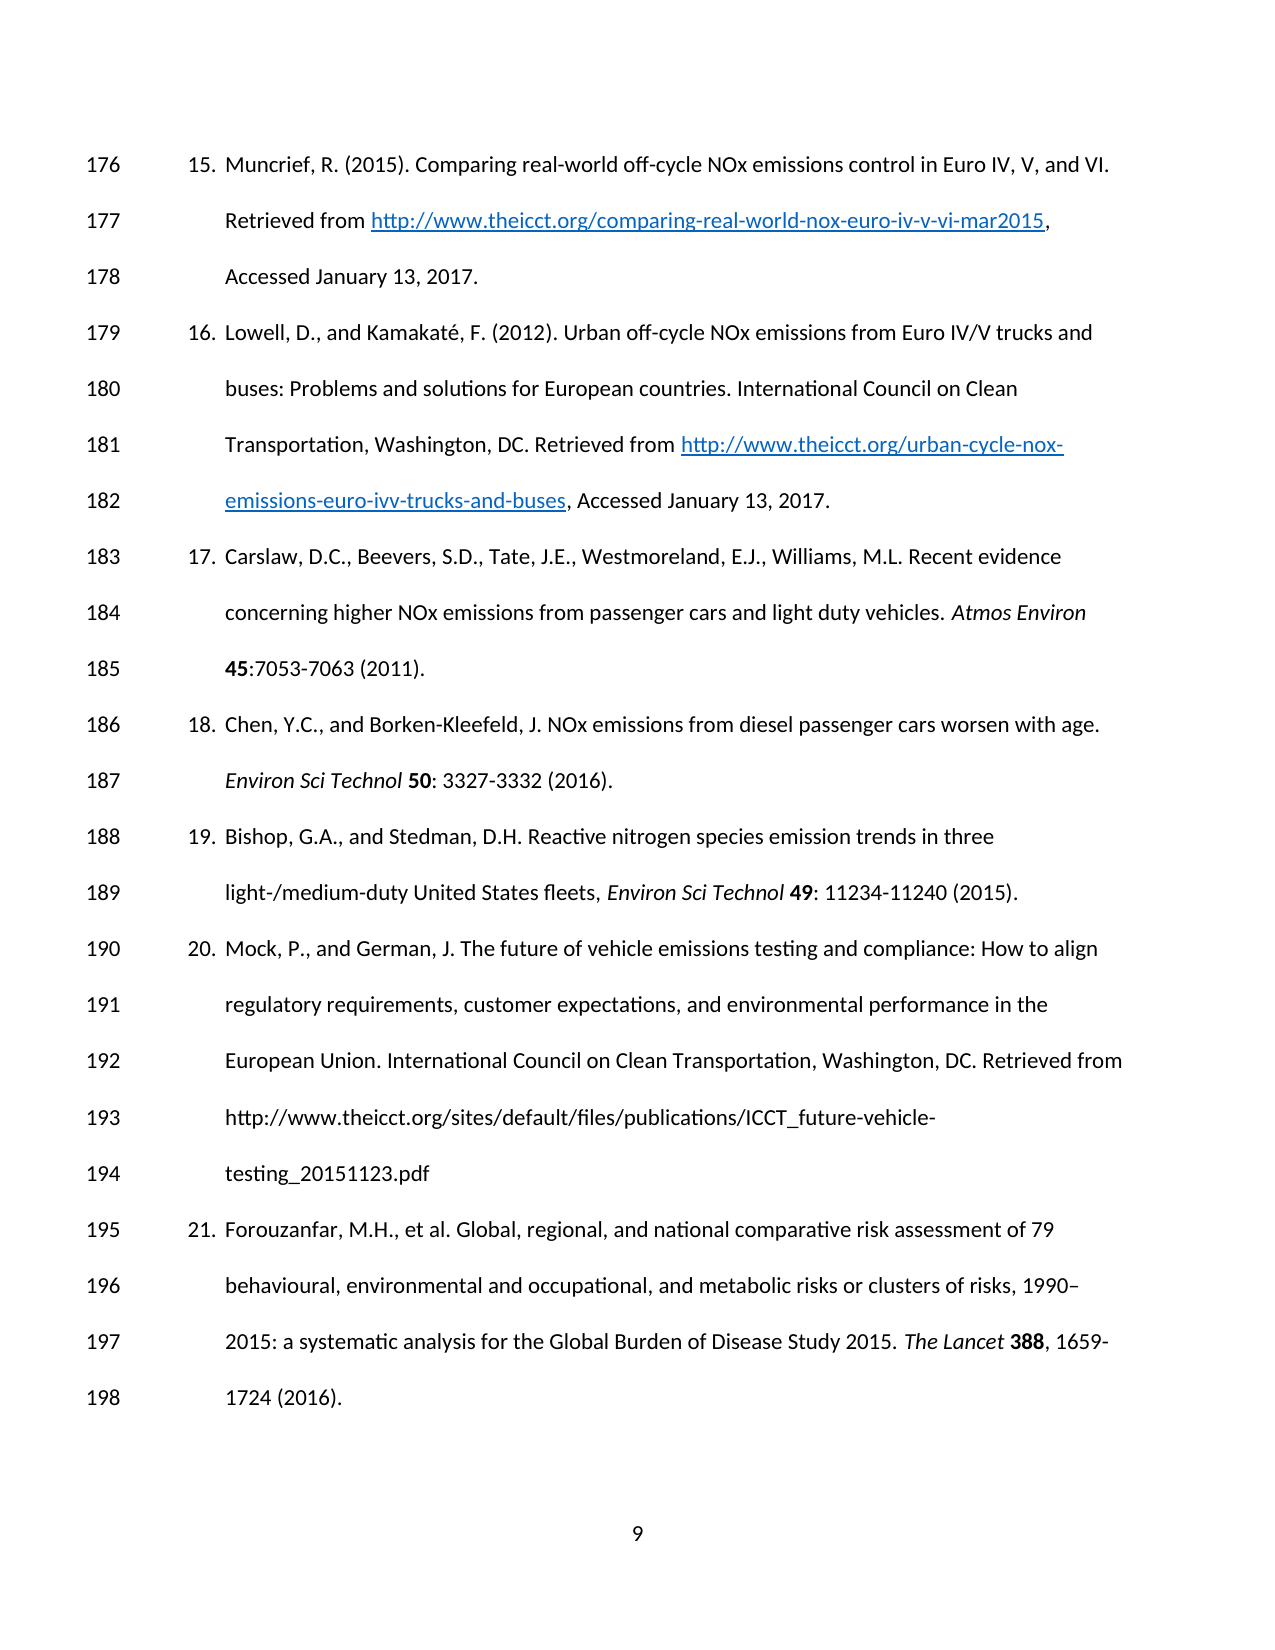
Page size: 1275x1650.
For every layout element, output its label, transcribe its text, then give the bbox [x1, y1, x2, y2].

list Mock, P., and German, J. The future of vehicle emissions testing and compliance: How to align regulatory requirements, customer expectations, and environmental performance in the European Union. International Council on Clean Transportation, Washington, DC. Retrieved from http://www.theicct.org/sites/default/files/publications/ICCT_future-vehicle-testing_20151123.pdf [187, 934, 1125, 1187]
list Bishop, G.A., and Stedman, D.H. Reactive nitrogen species emission trends in three light-/medium-duty United States fleets, Environ Sci Technol 49: 11234-11240 (2015). [187, 822, 1125, 907]
list Chen, Y.C., and Borken-Kleefeld, J. NOx emissions from diesel passenger cars worsen with age. Environ Sci Technol 50: 3327-3332 (2016). [187, 710, 1125, 794]
list Lowell, D., and Kamakaté, F. (2012). Urban off-cycle NOx emissions from Euro IV/V trucks and buses: Problems and solutions for European countries. International Council on Clean Transportation, Washington, DC. Retrieved from http://www.theicct.org/urban-cycle-nox-emissions-euro-ivv-trucks-and-buses, Accessed January 13, 2017. [187, 318, 1125, 514]
list Carslaw, D.C., Beevers, S.D., Tate, J.E., Westmoreland, E.J., Williams, M.L. Recent evidence concerning higher NOx emissions from passenger cars and light duty vehicles. Atmos Environ 45:7053-7063 (2011). [187, 542, 1125, 682]
list Muncrief, R. (2015). Comparing real-world off-cycle NOx emissions control in Euro IV, V, and VI. Retrieved from http://www.theicct.org/comparing-real-world-nox-euro-iv-v-vi-mar2015, Accessed January 13, 2017. [187, 150, 1125, 290]
list Forouzanfar, M.H., et al. Global, regional, and national comparative risk assessment of 79 behavioural, environmental and occupational, and metabolic risks or clusters of risks, 1990–2015: a systematic analysis for the Global Burden of Disease Study 2015. The Lancet 388, 1659-1724 (2016). [187, 1215, 1125, 1411]
